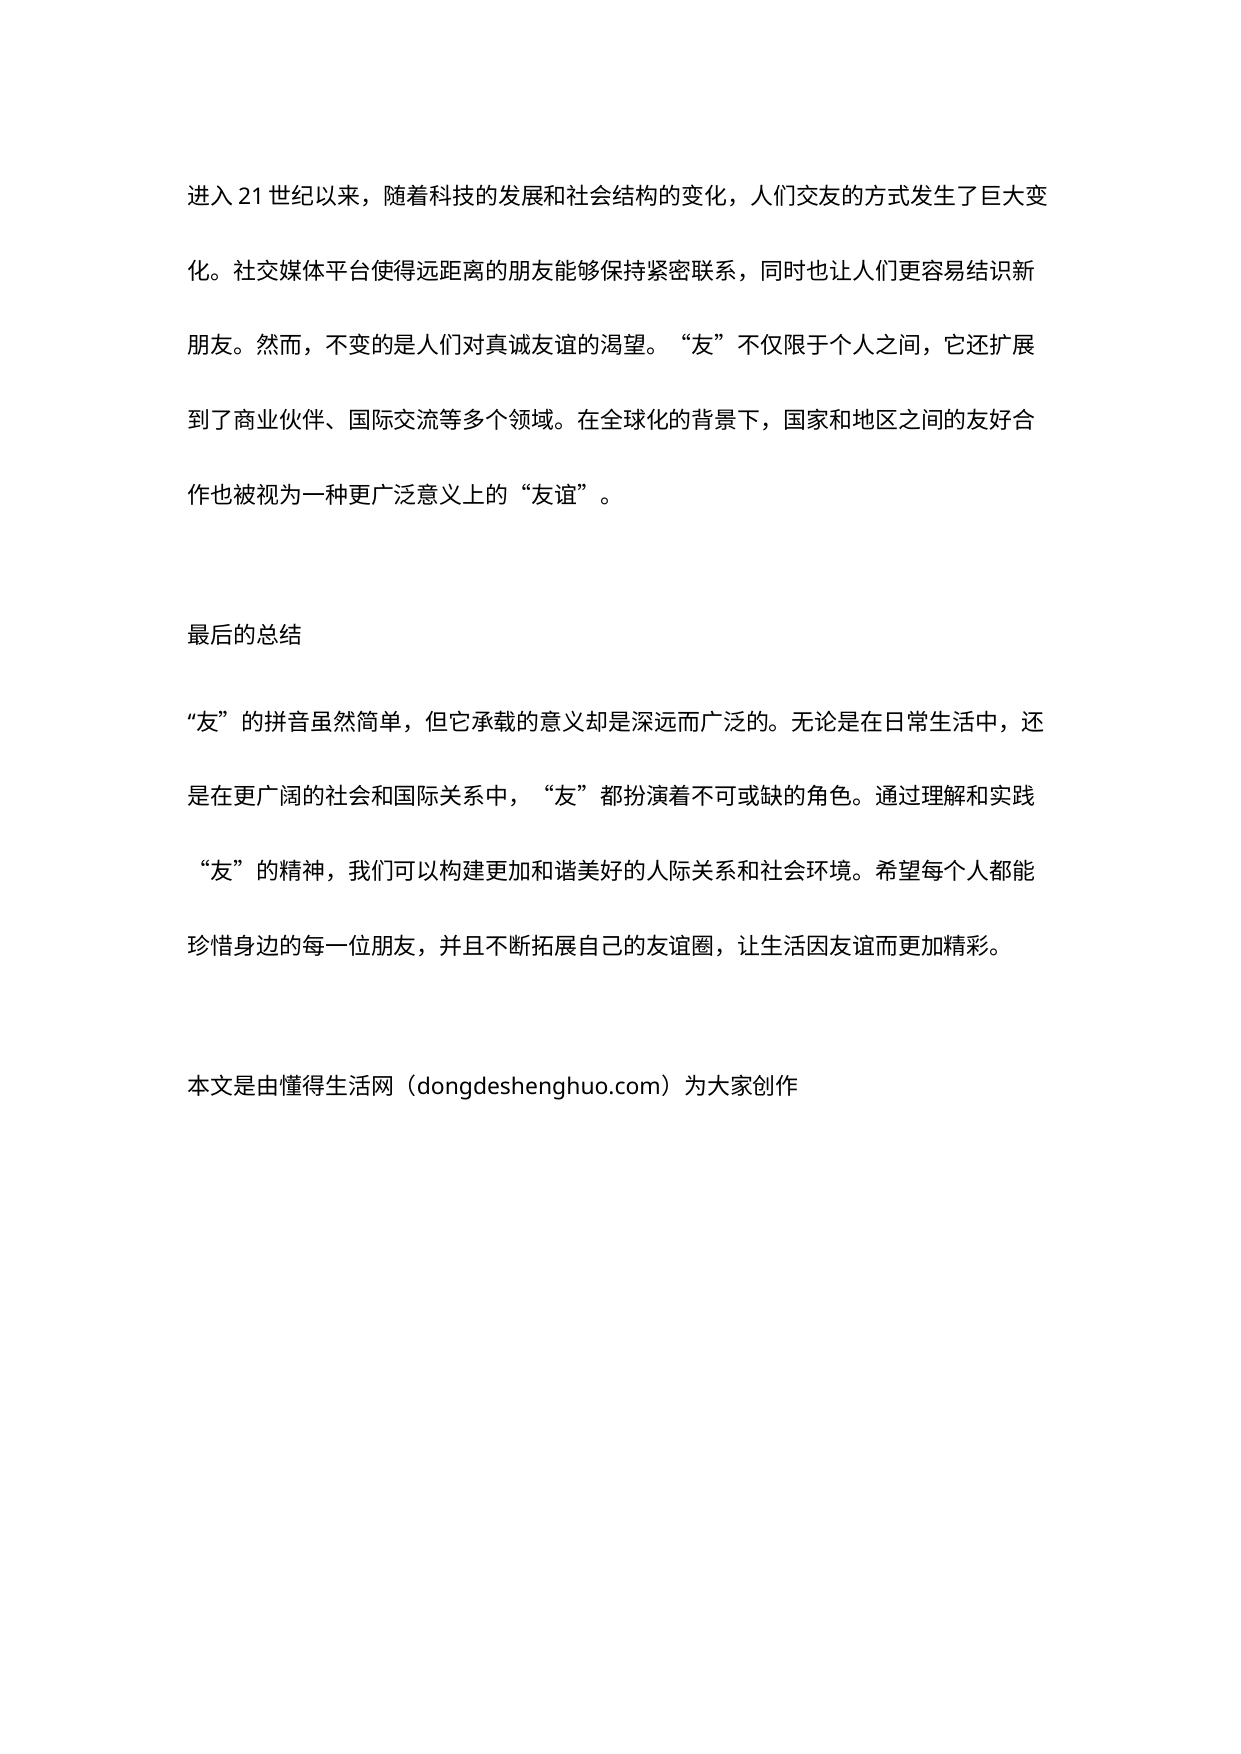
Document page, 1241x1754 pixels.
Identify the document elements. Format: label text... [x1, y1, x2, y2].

text “友”的拼音虽然简单，但它承载的意义却是深远而广泛的。无论是在日常生活中，还是在更广阔的社会和国际关系中，“友”都扮演着不可或缺的角色。通过理解和实践“友”的精神，我们可以构建更加和谐美好的人际关系和社会环境。希望每个人都能珍惜身边的每一位朋友，并且不断拓展自己的友谊圈，让生活因友谊而更加精彩。 [187, 688, 1053, 977]
text 最后的总结 [187, 601, 1053, 666]
text 进入21世纪以来，随着科技的发展和社会结构的变化，人们交友的方式发生了巨大变化。社交媒体平台使得远距离的朋友能够保持紧密联系，同时也让人们更容易结识新朋友。然而，不变的是人们对真诚友谊的渴望。“友”不仅限于个人之间，它还扩展到了商业伙伴、国际交流等多个领域。在全球化的背景下，国家和地区之间的友好合作也被视为一种更广泛意义上的“友谊”。 [187, 162, 1053, 526]
text 本文是由懂得生活网（dongdeshenghuo.com）为大家创作 [187, 1052, 1053, 1117]
